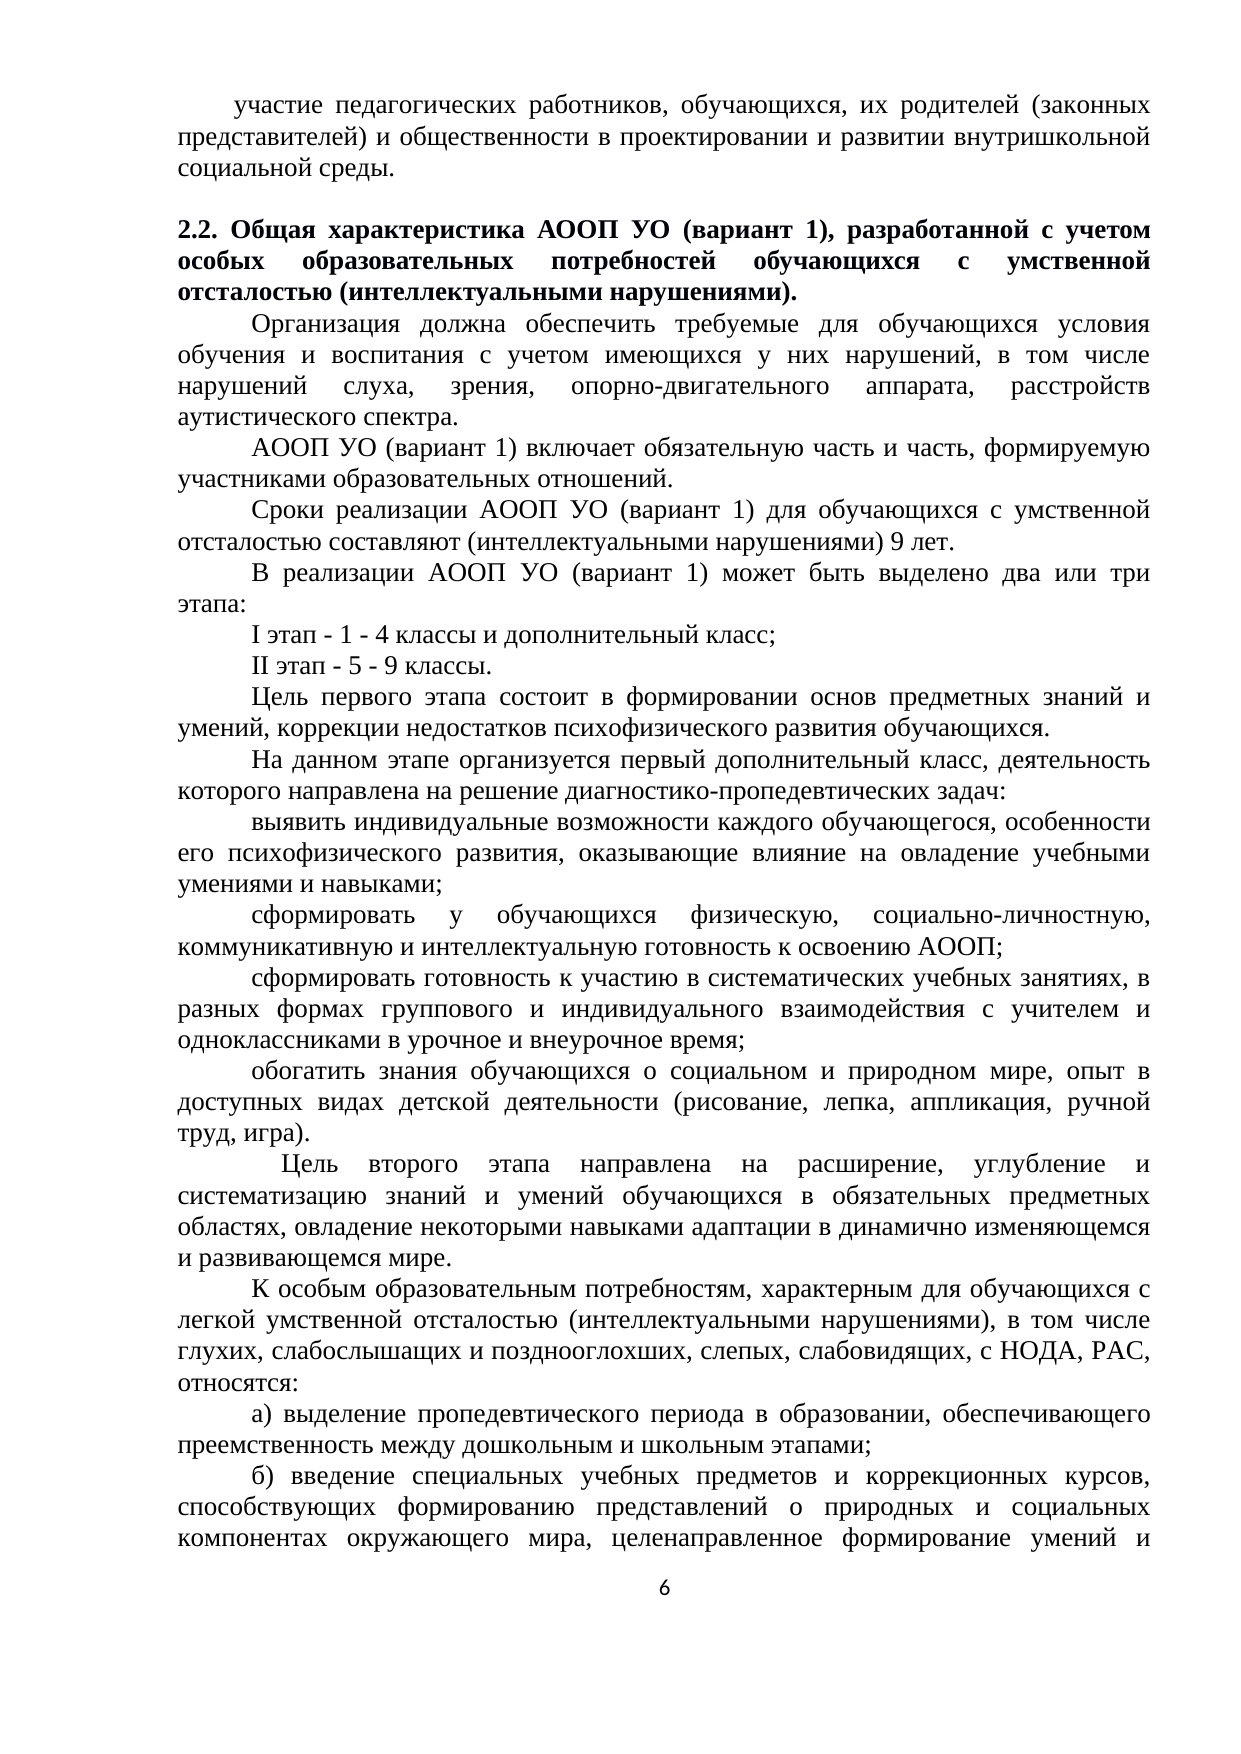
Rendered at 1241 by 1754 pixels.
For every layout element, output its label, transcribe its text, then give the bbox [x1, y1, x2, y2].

text К особым образовательным потребностям, характерным для обучающихся с легкой умственной отсталостью (интеллектуальными нарушениями), в том числе глухих, слабослышащих и позднооглохших, слепых, слабовидящих, с НОДА, РАС, относятся: [177, 1272, 1152, 1397]
text Цель первого этапа состоит в формировании основ предметных знаний и умений, коррекции недостатков психофизического развития обучающихся. [177, 680, 1152, 743]
text Цель второго этапа направлена на расширение, углубление и систематизацию знаний и умений обучающихся в обязательных предметных областях, овладение некоторыми навыками адаптации в динамично изменяющемся и развивающемся мире. [177, 1148, 1152, 1272]
text а) выделение пропедевтического периода в образовании, обеспечивающего преемственность между дошкольным и школьным этапами; [177, 1397, 1152, 1459]
text обогатить знания обучающихся о социальном и природном мире, опыт в доступных видах детской деятельности (рисование, лепка, аппликация, ручной труд, игра). [177, 1054, 1152, 1148]
text участие педагогических работников, обучающихся, их родителей (законных представителей) и общественности в проектировании и развитии внутришкольной социальной среды. [177, 89, 1152, 182]
text II этап - 5 - 9 классы. [177, 649, 1152, 680]
text сформировать готовность к участию в систематических учебных занятиях, в разных формах группового и индивидуального взаимодействия с учителем и одноклассниками в урочное и внеурочное время; [177, 961, 1152, 1054]
text выявить индивидуальные возможности каждого обучающегося, особенности его психофизического развития, оказывающие влияние на овладение учебными умениями и навыками; [177, 805, 1152, 898]
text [177, 1459, 1152, 1552]
text сформировать у обучающихся физическую, социально-личностную, коммуникативную и интеллектуальную готовность к освоению АООП; [177, 898, 1152, 961]
text I этап - 1 - 4 классы и дополнительный класс; [177, 618, 1152, 649]
text Организация должна обеспечить требуемые для обучающихся условия обучения и воспитания с учетом имеющихся у них нарушений, в том числе нарушений слуха, зрения, опорно-двигательного аппарата, расстройств аутистического спектра. [177, 307, 1152, 431]
text 2.2. Общая характеристика АООП УО (вариант 1), разработанной с учетом особых образовательных потребностей обучающихся с умственной отсталостью (интеллектуальными нарушениями). [177, 213, 1152, 307]
text На данном этапе организуется первый дополнительный класс, деятельность которого направлена на решение диагностико-пропедевтических задач: [177, 743, 1152, 805]
text АООП УО (вариант 1) включает обязательную часть и часть, формируемую участниками образовательных отношений. [177, 431, 1152, 493]
text В реализации АООП УО (вариант 1) может быть выделено два или три этапа: [177, 556, 1152, 618]
text Сроки реализации АООП УО (вариант 1) для обучающихся с умственной отсталостью составляют (интеллектуальными нарушениями) 9 лет. [177, 493, 1152, 556]
